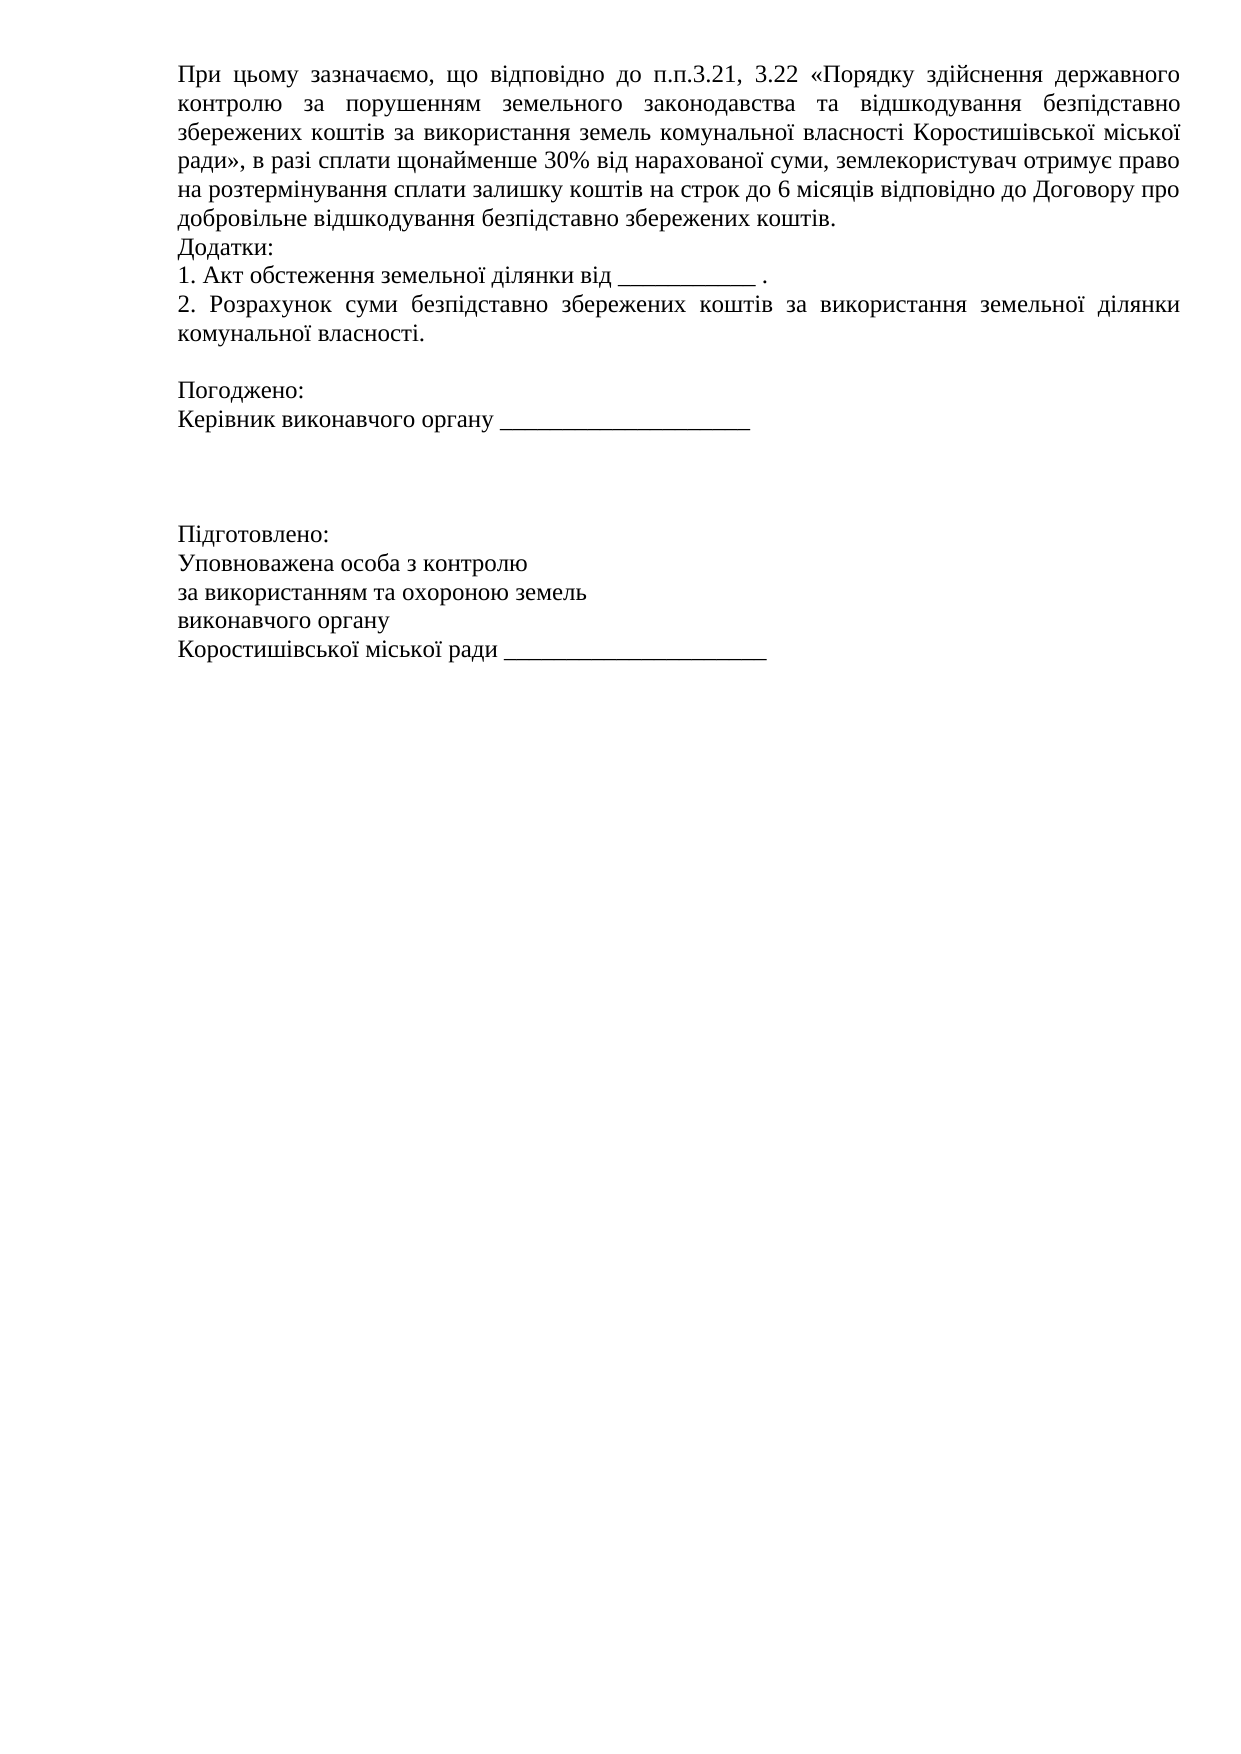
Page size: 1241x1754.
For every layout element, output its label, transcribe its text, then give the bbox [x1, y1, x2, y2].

text 2. Розрахунок суми безпідставно збережених коштів за використання земельної ділянки комунальної власності. [177, 289, 1181, 347]
text Керівник виконавчого органу ____________________ [177, 404, 1181, 433]
text При цьому зазначаємо, що відповідно до п.п.3.21, 3.22 «Порядку здійснення державного контролю за порушенням земельного законодавства та відшкодування безпідставно збережених коштів за використання земель комунальної власності Коростишівської міської ради», в разі сплати щонайменше 30% від нарахованої суми, землекористувач отримує право на розтермінування сплати залишку коштів на строк до 6 місяців відповідно до Договору про добровільне відшкодування безпідставно збережених коштів. [177, 59, 1181, 232]
text 1. Акт обстеження земельної ділянки від ___________ . [177, 260, 1181, 289]
text виконавчого органу [177, 605, 1181, 634]
text Додатки: [177, 232, 1181, 260]
text Коростишівської міської ради _____________________ [177, 634, 1181, 663]
text Погоджено: [177, 375, 1181, 404]
text за використанням та охороною земель [177, 577, 1181, 605]
text Уповноважена особа з контролю [177, 548, 1181, 577]
text Підготовлено: [177, 519, 1181, 548]
